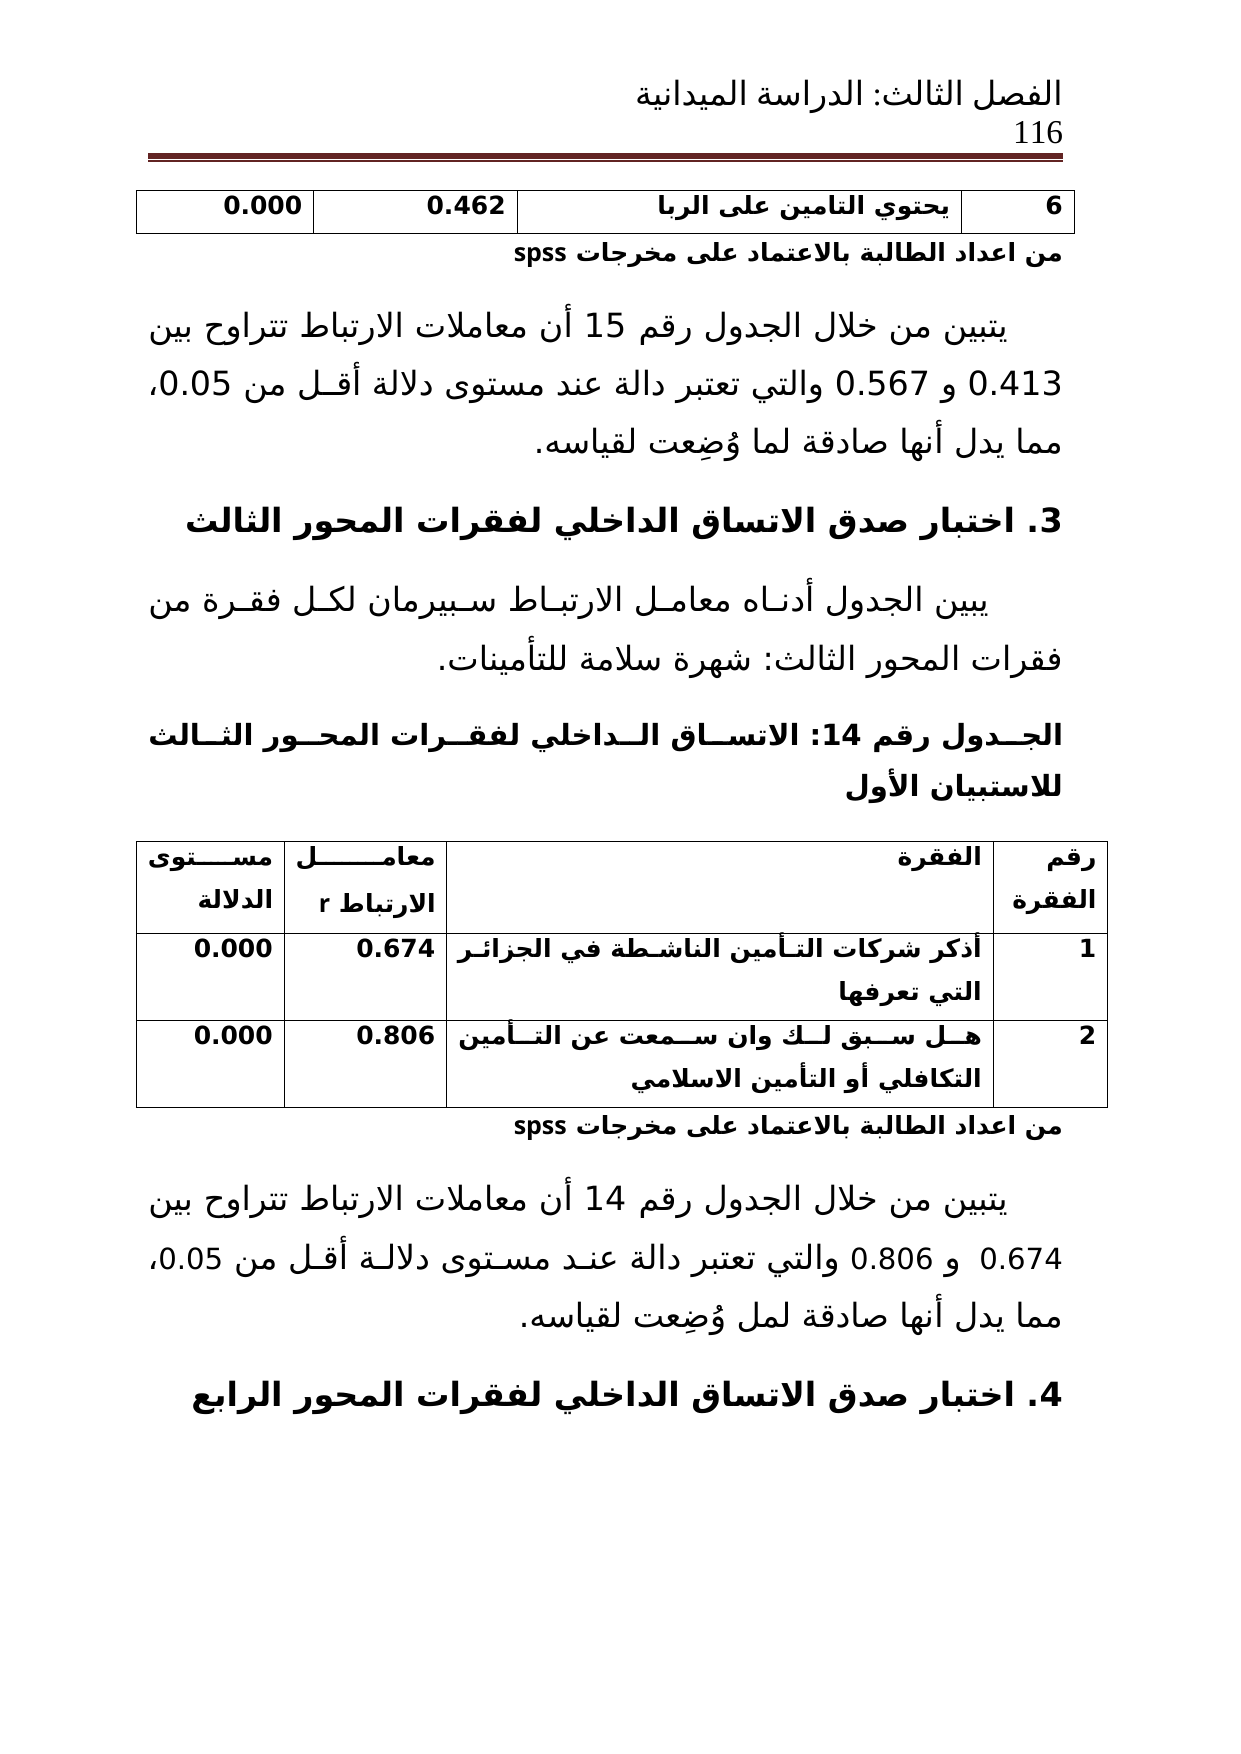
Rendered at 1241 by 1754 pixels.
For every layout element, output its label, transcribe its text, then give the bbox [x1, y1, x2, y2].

text الجدول رقم 14: الاتساق الداخلي لفقرات المحور الثالث للاستبيان الأول [148, 718, 1063, 803]
table_cell 0.806 [285, 1021, 446, 1107]
table_header مستوى الدلالة [137, 842, 284, 933]
table_header معامل الارتباط r [285, 842, 446, 933]
text من اعداد الطالبة بالاعتماد على مخرجات spss [148, 234, 1063, 268]
text 4. اختبار صدق الاتساق الداخلي لفقرات المحور الرابع [148, 1375, 1063, 1414]
list يبين الجدول أدناه معامل الارتباط سبيرمان لكل فقرة من فقرات المحور الثالث: شهرة سلامة للتأمينات. [148, 581, 1063, 678]
table_cell 6 [962, 191, 1074, 233]
text من اعداد الطالبة بالاعتماد على مخرجات spss [148, 1108, 1063, 1142]
table_cell يحتوي التامين على الربا [518, 191, 961, 233]
list يتبين من خلال الجدول رقم 15 أن معاملات الارتباط تتراوح بين 0.413 و 0.567 والتي تعتبر دالة عند مستوى دلالة أقل من 0.05، مما يدل أنها صادقة لما وُضِعت لقياسه. [148, 306, 1063, 462]
table_cell 0.000 [137, 934, 284, 1020]
list يتبين من خلال الجدول رقم 14 أن معاملات الارتباط تتراوح بين 0.674 و 0.806 والتي تعتبر دالة عند مستوى دلالة أقل من 0.05، مما يدل أنها صادقة لمل وُضِعت لقياسه. [148, 1180, 1063, 1335]
table_header رقم الفقرة [994, 842, 1107, 933]
table_cell أذكر شركات التأمين الناشطة في الجزائر التي تعرفها [447, 934, 993, 1020]
table_cell 1 [994, 934, 1107, 1020]
table_header الفقرة [447, 842, 993, 933]
table_cell 0.462 [314, 191, 517, 233]
table_cell 2 [994, 1021, 1107, 1107]
table_cell 0.000 [137, 191, 313, 233]
text 3. اختبار صدق الاتساق الداخلي لفقرات المحور الثالث [148, 502, 1063, 541]
table_cell 0.000 [137, 1021, 284, 1107]
table_cell هل سبق لك وان سمعت عن التأمين التكافلي أو التأمين الاسلامي [447, 1021, 993, 1107]
table_cell 0.674 [285, 934, 446, 1020]
